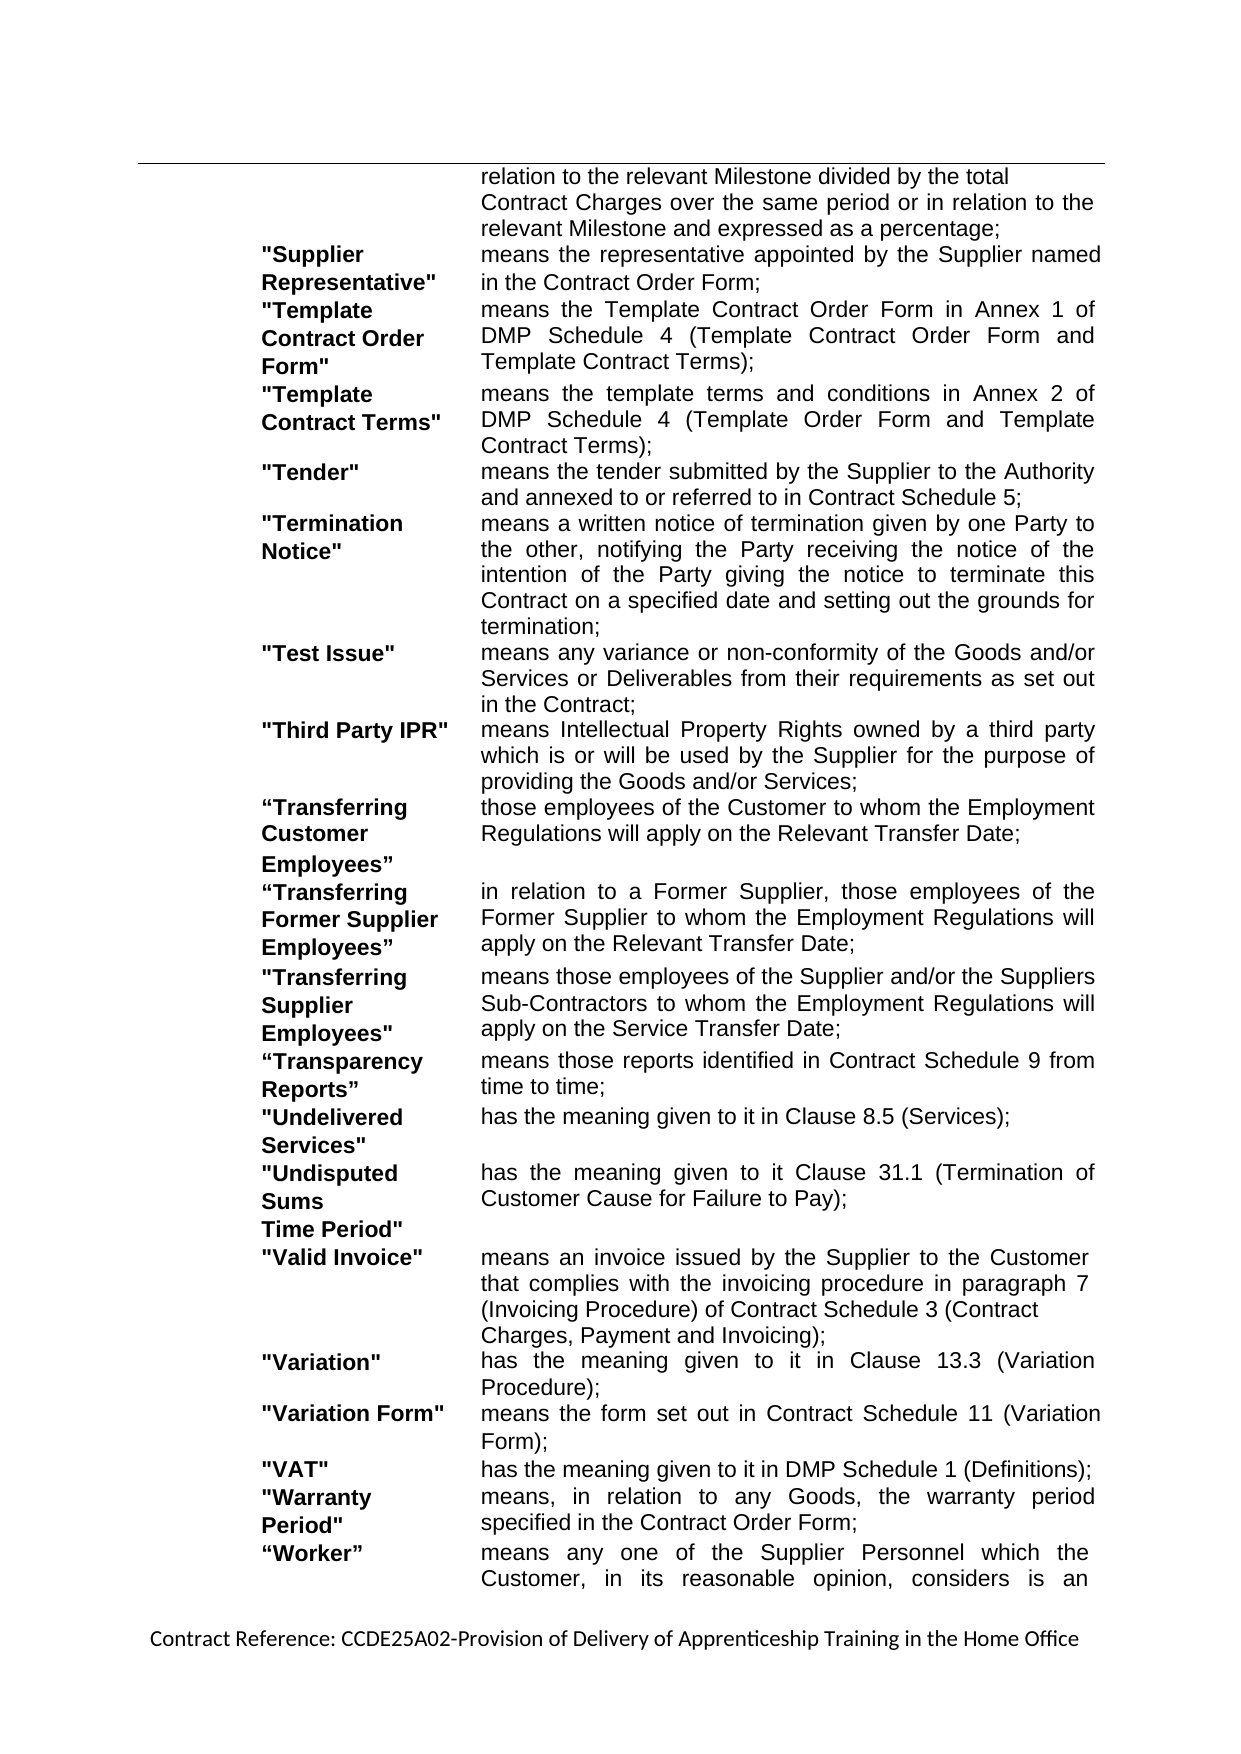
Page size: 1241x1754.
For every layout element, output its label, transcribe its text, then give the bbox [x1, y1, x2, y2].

table_cell "Termination Notice" [250, 510, 469, 640]
table_cell means, in relation to any Goods, the warranty period specified in the Contract Order Form; [469, 1484, 1113, 1540]
table_cell means any variance or non-conformity of the Goods and/or Services or Deliverables from their requirements as set out in the Contract; [469, 640, 1113, 717]
table_cell “Worker” [250, 1540, 469, 1591]
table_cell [250, 150, 469, 241]
table_cell “Transferring Former Supplier Employees” [250, 879, 469, 964]
table_cell "Undisputed Sums Time Period" [250, 1160, 469, 1243]
table_cell "Test Issue" [250, 640, 469, 717]
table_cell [469, 150, 1113, 241]
table_cell those employees of the Customer to whom the Employment Regulations will apply on the Relevant Transfer Date; [469, 795, 1113, 878]
table_cell "Variation Form" [250, 1400, 469, 1456]
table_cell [469, 1540, 1113, 1591]
table_cell means Intellectual Property Rights owned by a third party which is or will be used by the Supplier for the purpose of providing the Goods and/or Services; [469, 717, 1113, 795]
table_cell in relation to a Former Supplier, those employees of the Former Supplier to whom the Employment Regulations will apply on the Relevant Transfer Date; [469, 879, 1113, 964]
table_cell means the form set out in Contract Schedule 11 (Variation Form); [469, 1400, 1113, 1456]
table_cell "Tender" [250, 459, 469, 510]
table_cell "Undelivered Services" [250, 1104, 469, 1160]
table_cell "Third Party IPR" [250, 717, 469, 795]
table_cell has the meaning given to it Clause 31.1 (Termination of Customer Cause for Failure to Pay); [469, 1160, 1113, 1243]
table_cell means the template terms and conditions in Annex 2 of DMP Schedule 4 (Template Order Form and Template Contract Terms); [469, 381, 1113, 459]
table_cell means the tender submitted by the Supplier to the Authority and annexed to or referred to in Contract Schedule 5; [469, 459, 1113, 510]
table_cell means those reports identified in Contract Schedule 9 from time to time; [469, 1048, 1113, 1104]
table_cell means the representative appointed by the Supplier named in the Contract Order Form; [469, 241, 1113, 297]
table_cell "Warranty Period" [250, 1484, 469, 1540]
table_cell has the meaning given to it in Clause 13.3 (Variation Procedure); [469, 1349, 1113, 1400]
table_cell "Valid Invoice" [250, 1244, 469, 1348]
table_cell "Transferring Supplier Employees" [250, 964, 469, 1048]
table_cell has the meaning given to it in DMP Schedule 1 (Definitions); [469, 1456, 1113, 1484]
table_cell "Supplier Representative" [250, 241, 469, 297]
table_cell “Transparency Reports” [250, 1048, 469, 1104]
table_cell "Template Contract Terms" [250, 381, 469, 459]
table_cell means a written notice of termination given by one Party to the other, notifying the Party receiving the notice of the intention of the Party giving the notice to terminate this Contract on a specified date and setting out the grounds for termination; [469, 510, 1113, 640]
table_cell has the meaning given to it in Clause 8.5 (Services); [469, 1104, 1113, 1160]
table_cell "VAT" [250, 1456, 469, 1484]
table_cell means the Template Contract Order Form in Annex 1 of DMP Schedule 4 (Template Contract Order Form and Template Contract Terms); [469, 297, 1113, 381]
table_cell "Template Contract Order Form" [250, 297, 469, 381]
table_cell means those employees of the Supplier and/or the Suppliers Sub-Contractors to whom the Employment Regulations will apply on the Service Transfer Date; [469, 964, 1113, 1048]
table_cell "Variation" [250, 1349, 469, 1400]
table_cell “Transferring Customer Employees” [250, 795, 469, 878]
table_cell means an invoice issued by the Supplier to the Customer that complies with the invoicing procedure in paragraph 7 (Invoicing Procedure) of Contract Schedule 3 (Contract Charges, Payment and Invoicing); [469, 1244, 1113, 1348]
